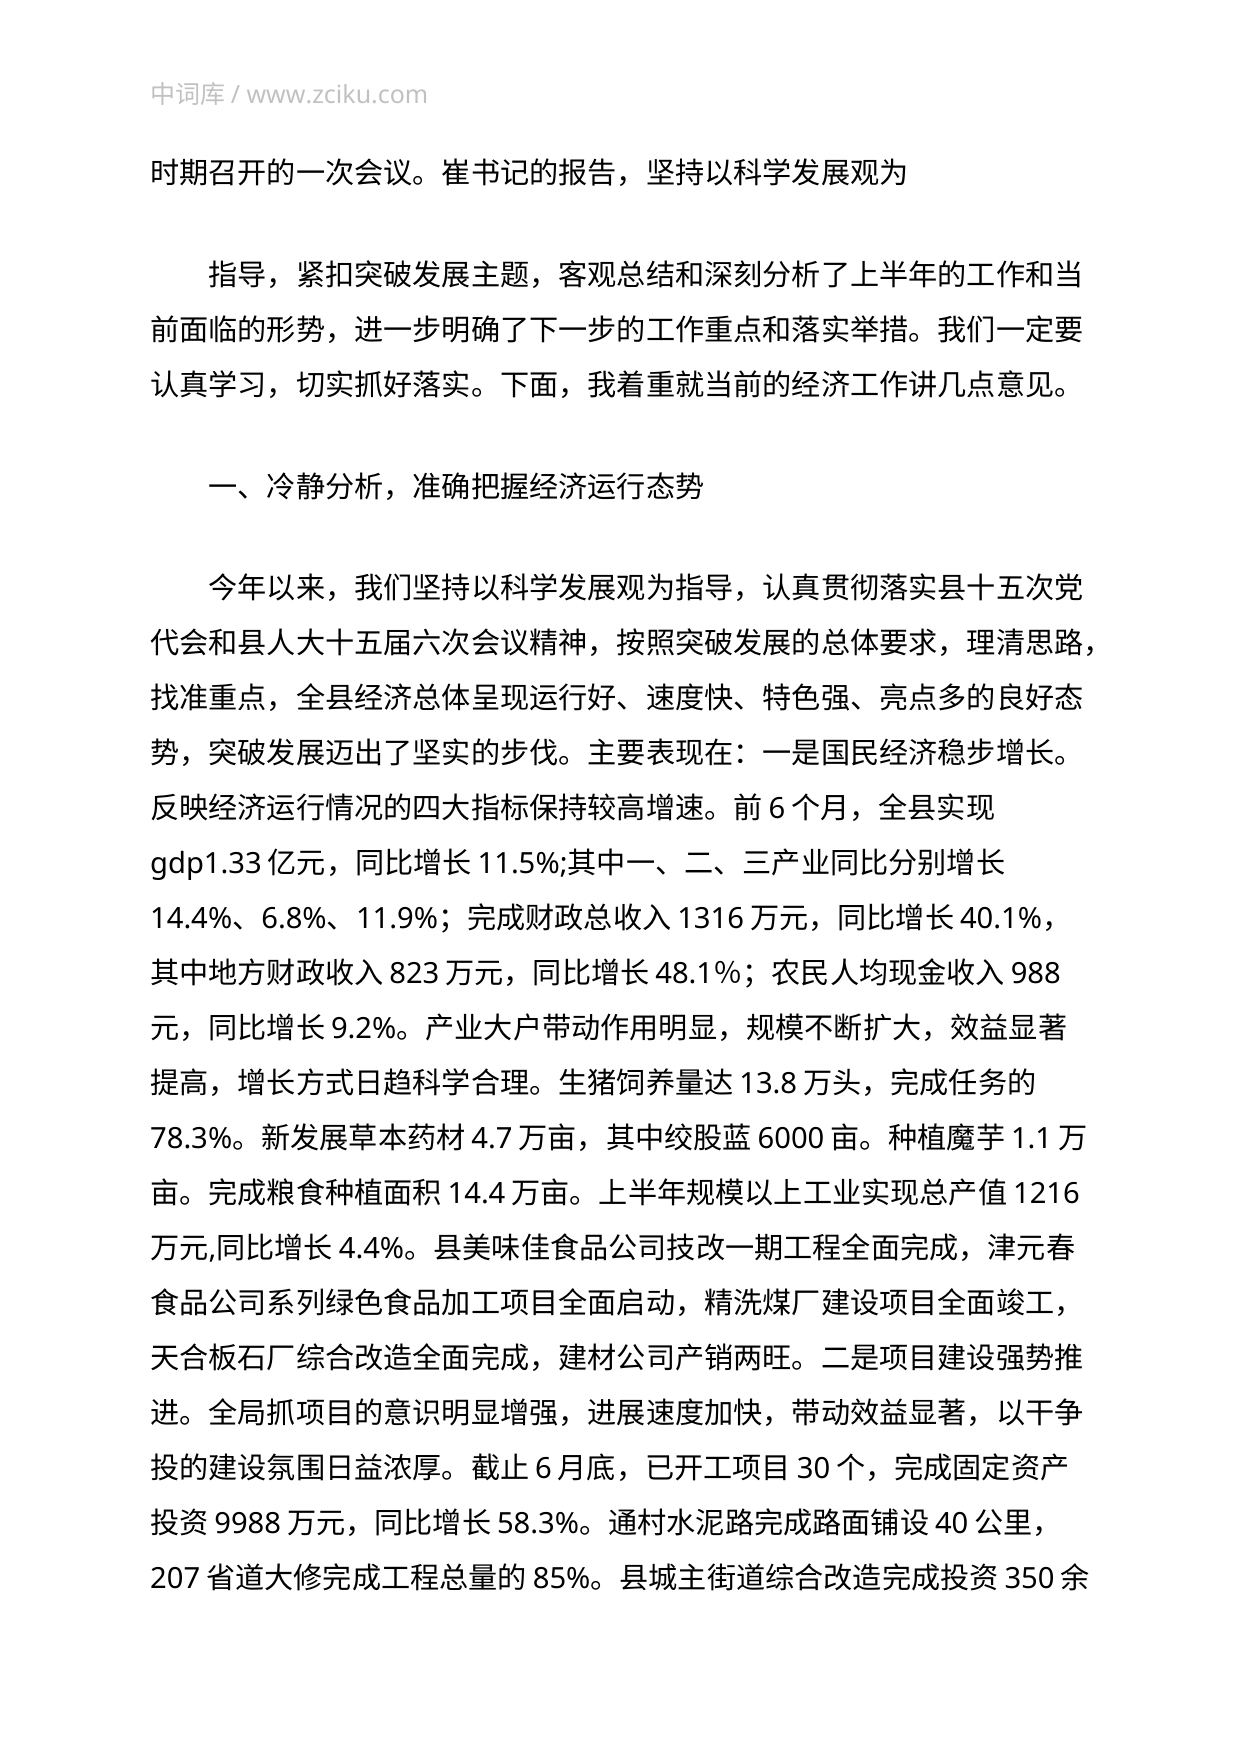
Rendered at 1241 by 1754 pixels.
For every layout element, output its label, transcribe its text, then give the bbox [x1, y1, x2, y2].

text 一、冷静分析，准确把握经济运行态势 [150, 463, 1090, 506]
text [150, 565, 1090, 1597]
text 指导，紧扣突破发展主题，客观总结和深刻分析了上半年的工作和当前面临的形势，进一步明确了下一步的工作重点和落实举措。我们一定要认真学习，切实抓好落实。下面，我着重就当前的经济工作讲几点意见。 [150, 252, 1090, 404]
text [150, 150, 1090, 192]
